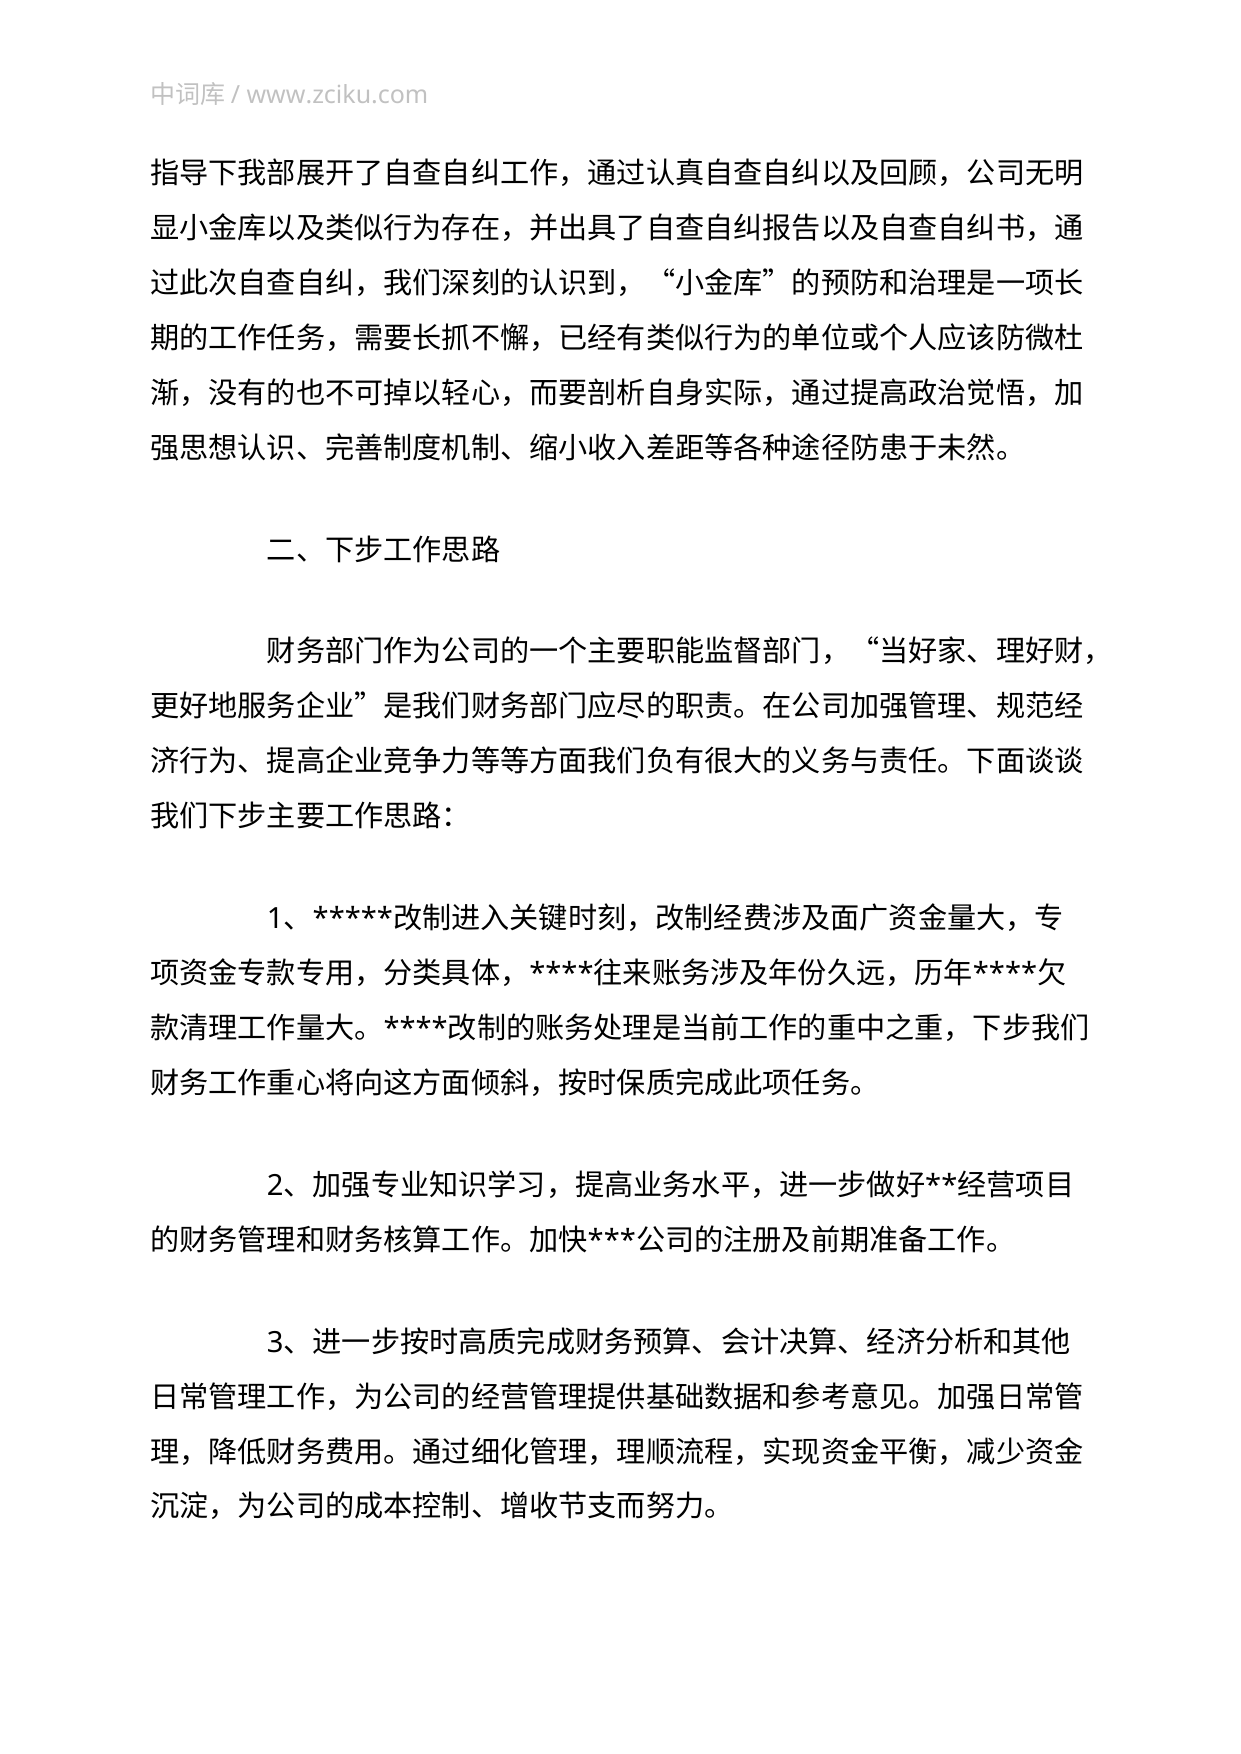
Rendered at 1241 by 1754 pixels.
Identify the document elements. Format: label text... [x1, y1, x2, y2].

text 1、*****改制进入关键时刻，改制经费涉及面广资金量大，专项资金专款专用，分类具体，****往来账务涉及年份久远，历年****欠款清理工作量大。****改制的账务处理是当前工作的重中之重，下步我们财务工作重心将向这方面倾斜，按时保质完成此项任务。 [150, 894, 1090, 1102]
text 二、下步工作思路 [150, 526, 1090, 568]
text 财务部门作为公司的一个主要职能监督部门，“当好家、理好财，更好地服务企业”是我们财务部门应尽的职责。在公司加强管理、规范经济行为、提高企业竞争力等等方面我们负有很大的义务与责任。下面谈谈我们下步主要工作思路： [150, 628, 1090, 835]
text 2、加强专业知识学习，提高业务水平，进一步做好**经营项目的财务管理和财务核算工作。加快***公司的注册及前期准备工作。 [150, 1161, 1090, 1259]
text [150, 150, 1090, 467]
text 3、进一步按时高质完成财务预算、会计决算、经济分析和其他日常管理工作，为公司的经营管理提供基础数据和参考意见。加强日常管理，降低财务费用。通过细化管理，理顺流程，实现资金平衡，减少资金沉淀，为公司的成本控制、增收节支而努力。 [150, 1318, 1090, 1525]
